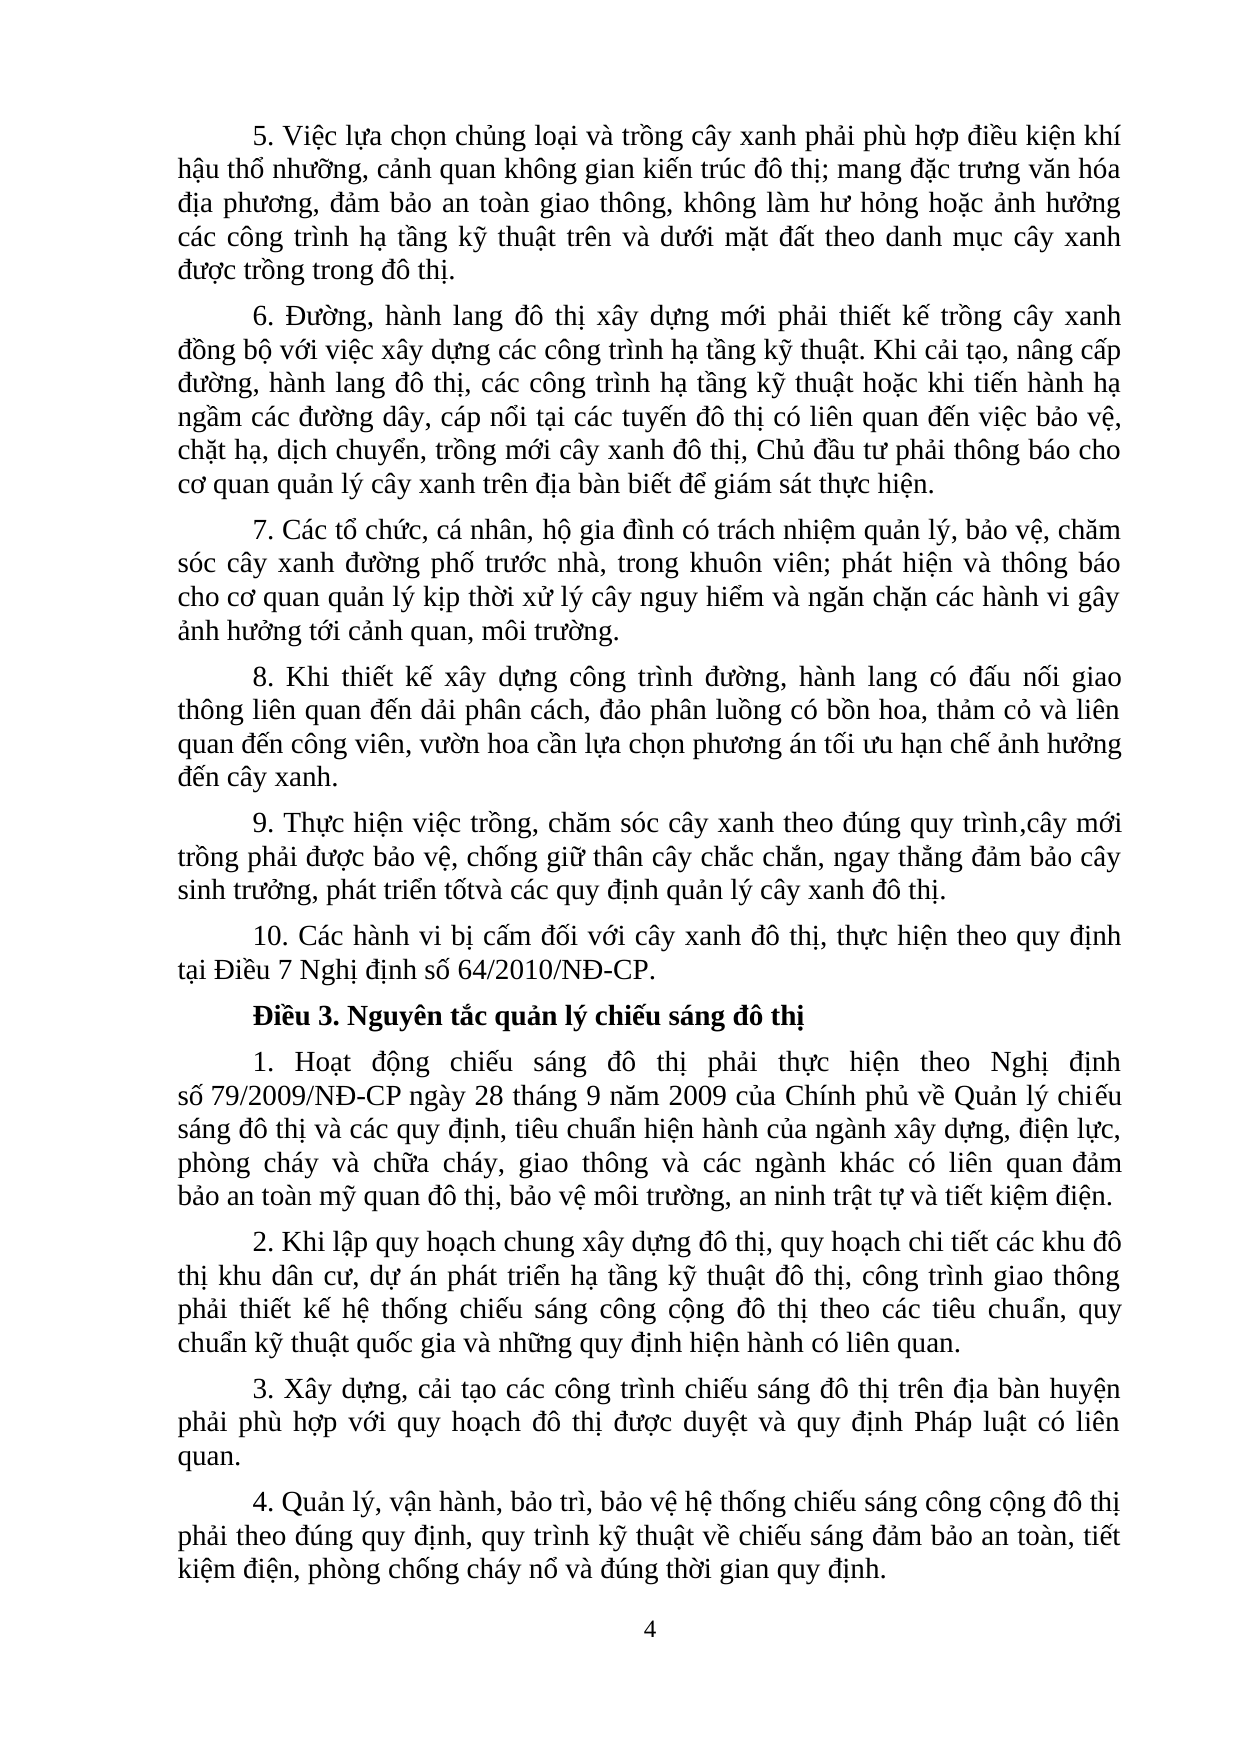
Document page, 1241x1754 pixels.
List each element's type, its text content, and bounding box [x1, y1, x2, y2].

text 4. Quản lý, vận hành, bảo trì, bảo vệ hệ thống chiếu sáng công cộng đô thị phải theo đúng quy định, quy trình kỹ thuật về chiếu sáng đảm bảo an toàn, tiết kiệm điện, phòng chống cháy nổ và đúng thời gian quy định. [177, 1484, 1122, 1585]
text 2. Khi lập quy hoạch chung xây dựng đô thị, quy hoạch chi tiết các khu đô thị khu dân cư, dự án phát triển hạ tầng kỹ thuật đô thị, công trình giao thông phải thiết kế hệ thống chiếu sáng công cộng đô thị theo các tiêu chuẩn, quy chuẩn kỹ thuật quốc gia và những quy định hiện hành có liên quan. [177, 1224, 1122, 1358]
text 1. Hoạt động chiếu sáng đô thị phải thực hiện theo Nghị định số 79/2009/NĐ-CP ngày 28 tháng 9 năm 2009 của Chính phủ về Quản lý chiếu sáng đô thị và các quy định, tiêu chuẩn hiện hành của ngành xây dựng, điện lực, phòng cháy và chữa cháy, giao thông và các ngành khác có liên quan đảm bảo an toàn mỹ quan đô thị, bảo vệ môi trường, an ninh trật tự và tiết kiệm điện. [177, 1044, 1122, 1212]
text 9. Thực hiện việc trồng, chăm sóc cây xanh theo đúng quy trình,cây mới trồng phải được bảo vệ, chống giữ thân cây chắc chắn, ngay thẳng đảm bảo cây sinh trưởng, phát triển tốtvà các quy định quản lý cây xanh đô thị. [177, 805, 1026, 839]
text 8. Khi thiết kế xây dựng công trình đường, hành lang có đấu nối giao thông liên quan đến dải phân cách, đảo phân luồng có bồn hoa, thảm cỏ và liên quan đến công viên, vườn hoa cần lựa chọn phương án tối ưu hạn chế ảnh hưởng đến cây xanh. [177, 659, 1122, 793]
text 3. Xây dựng, cải tạo các công trình chiếu sáng đô thị trên địa bàn huyện phải phù hợp với quy hoạch đô thị được duyệt và quy định Pháp luật có liên quan. [177, 1371, 1122, 1472]
text 9. Thực hiện việc trồng, chăm sóc cây xanh theo đúng quy trình,cây mới trồng phải được bảo vệ, chống giữ thân cây chắc chắn, ngay thẳng đảm bảo cây sinh trưởng, phát triển tốtvà các quy định quản lý cây xanh đô thị. [177, 872, 1122, 906]
text Điều 3. Nguyên tắc quản lý chiếu sáng đô thị [177, 998, 1122, 1032]
text 6. Đường, hành lang đô thị xây dựng mới phải thiết kế trồng cây xanh đồng bộ với việc xây dựng các công trình hạ tầng kỹ thuật. Khi cải tạo, nâng cấp đường, hành lang đô thị, các công trình hạ tầng kỹ thuật hoặc khi tiến hành hạ ngầm các đường dây, cáp nổi tại các tuyến đô thị có liên quan đến việc bảo vệ, chặt hạ, dịch chuyển, trồng mới cây xanh đô thị, Chủ đầu tư phải thông báo cho cơ quan quản lý cây xanh trên địa bàn biết để giám sát thực hiện. [177, 298, 1122, 499]
text 7. Các tổ chức, cá nhân, hộ gia đình có trách nhiệm quản lý, bảo vệ, chăm sóc cây xanh đường phố trước nhà, trong khuôn viên; phát hiện và thông báo cho cơ quan quản lý kịp thời xử lý cây nguy hiểm và ngăn chặn các hành vi gây ảnh hưởng tới cảnh quan, môi trường. [177, 512, 1122, 646]
text 5. Việc lựa chọn chủng loại và trồng cây xanh phải phù hợp điều kiện khí hậu thổ nhưỡng, cảnh quan không gian kiến trúc đô thị; mang đặc trưng văn hóa địa phương, đảm bảo an toàn giao thông, không làm hư hỏng hoặc ảnh hưởng các công trình hạ tầng kỹ thuật trên và dưới mặt đất theo danh mục cây xanh được trồng trong đô thị. [177, 118, 1122, 286]
text 10. Các hành vi bị cấm đối với cây xanh đô thị, thực hiện theo quy định tại Điều 7 Nghị định số 64/2010/NĐ-CP. [177, 918, 1122, 986]
